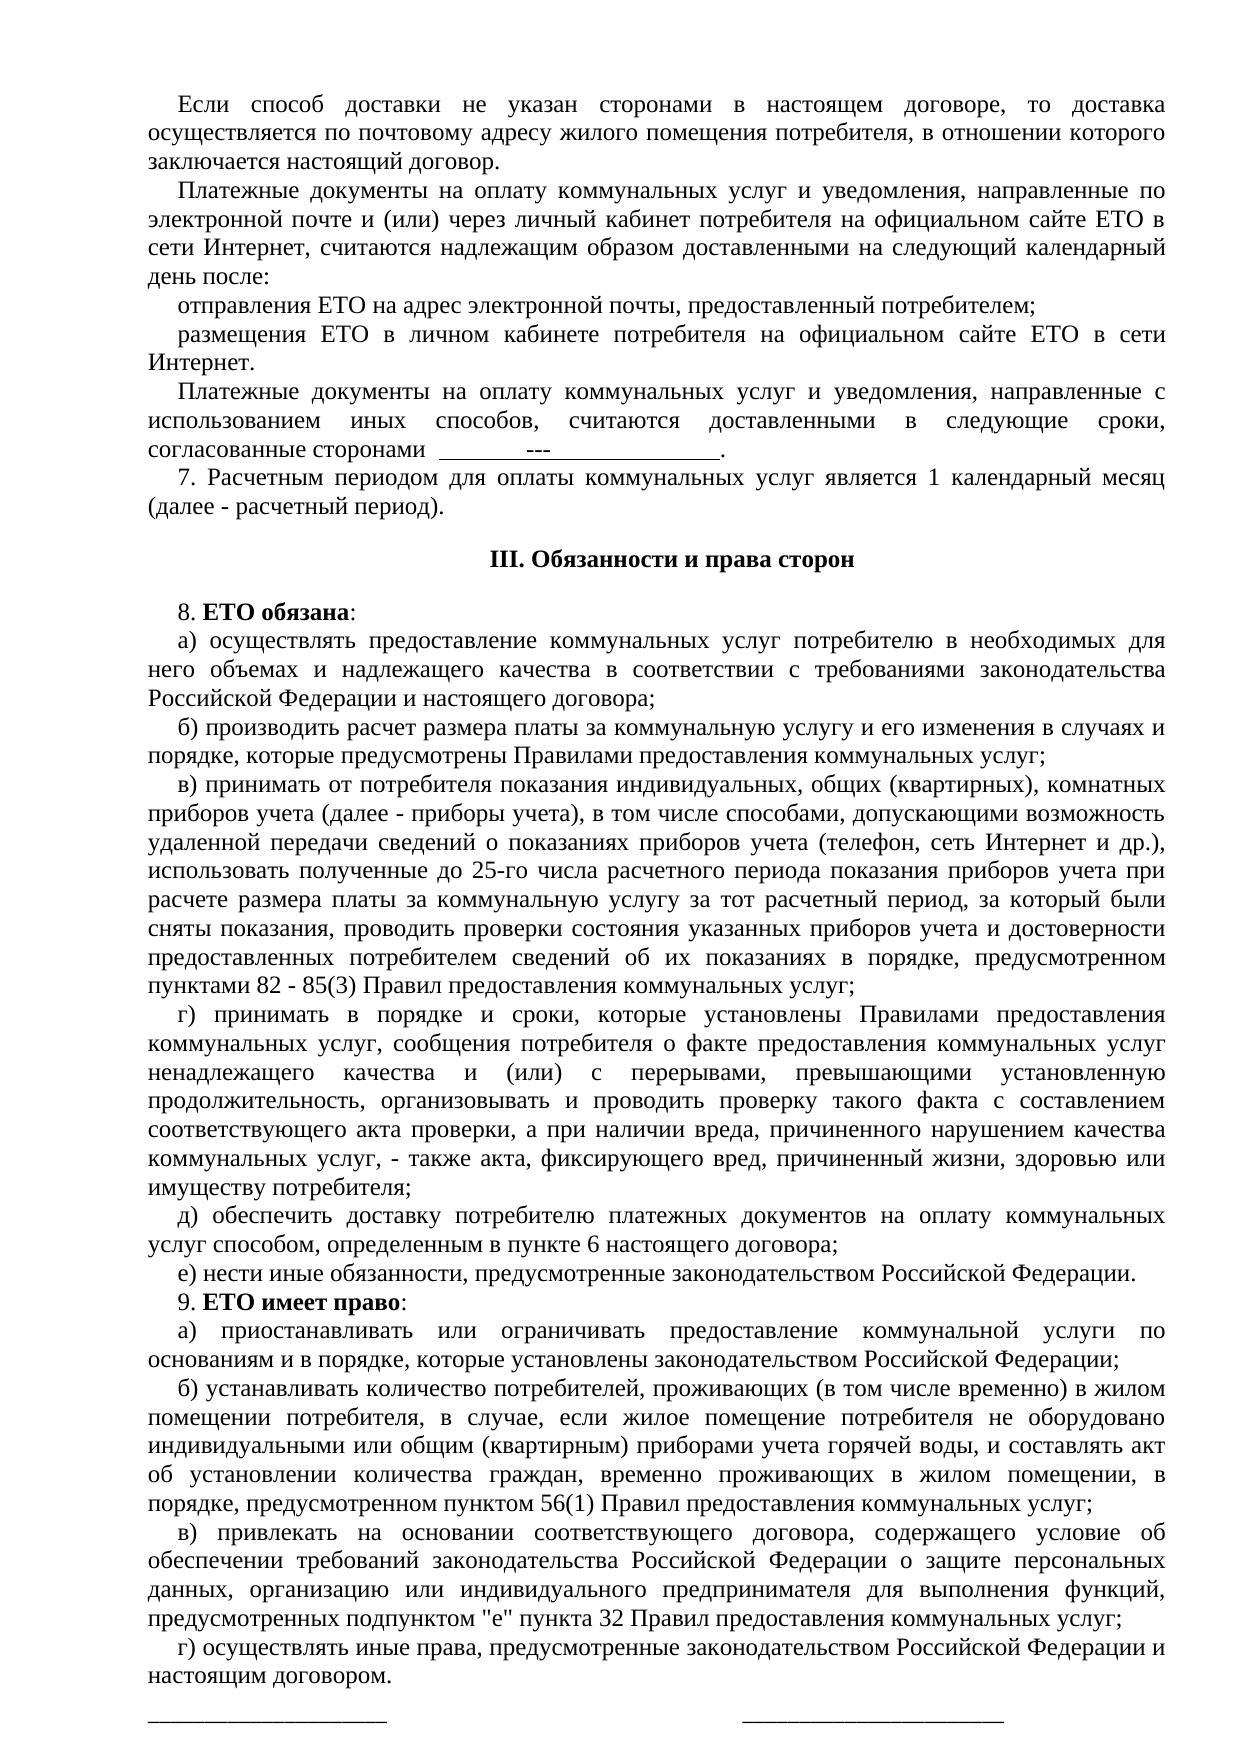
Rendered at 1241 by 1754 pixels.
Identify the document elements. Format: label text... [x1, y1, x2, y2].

text г) принимать в порядке и сроки, которые установлены Правилами предоставления коммунальных услуг, сообщения потребителя о факте предоставления коммунальных услуг ненадлежащего качества и (или) с перерывами, превышающими установленную продолжительность, организовывать и проводить проверку такого факта с составлением соответствующего акта проверки, а при наличии вреда, причиненного нарушением качества коммунальных услуг, - также акта, фиксирующего вред, причиненный жизни, здоровью или имуществу потребителя; [148, 999, 1167, 1201]
text Платежные документы на оплату коммунальных услуг и уведомления, направленные с использованием иных способов, считаются доставленными в следующие сроки, согласованные сторонами --- . [148, 376, 1167, 462]
text Платежные документы на оплату коммунальных услуг и уведомления, направленные по электронной почте и (или) через личный кабинет потребителя на официальном сайте ЕТО в сети Интернет, считаются надлежащим образом доставленными на следующий календарный день после: [148, 175, 1167, 290]
text размещения ЕТО в личном кабинете потребителя на официальном сайте ЕТО в сети Интернет. [148, 319, 1167, 376]
text III. Обязанности и права сторон [148, 544, 1167, 573]
text 7. Расчетным периодом для оплаты коммунальных услуг является 1 календарный месяц (далее - расчетный период). [148, 462, 1167, 520]
text а) приостанавливать или ограничивать предоставление коммунальной услуги по основаниям и в порядке, которые установлены законодательством Российской Федерации; [148, 1316, 1167, 1373]
text б) производить расчет размера платы за коммунальную услугу и его изменения в случаях и порядке, которые предусмотрены Правилами предоставления коммунальных услуг; [148, 712, 1167, 769]
text в) принимать от потребителя показания индивидуальных, общих (квартирных), комнатных приборов учета (далее - приборы учета), в том числе способами, допускающими возможность удаленной передачи сведений о показаниях приборов учета (телефон, сеть Интернет и др.), использовать полученные до 25-го числа расчетного периода показания приборов учета при расчете размера платы за коммунальную услугу за тот расчетный период, за который были сняты показания, проводить проверки состояния указанных приборов учета и достоверности предоставленных потребителем сведений об их показаниях в порядке, предусмотренном пунктами 82 - 85(3) Правил предоставления коммунальных услуг; [148, 769, 1167, 999]
text г) осуществлять иные права, предусмотренные законодательством Российской Федерации и настоящим договором. [148, 1632, 1167, 1689]
text отправления ЕТО на адрес электронной почты, предоставленный потребителем; [148, 290, 1167, 319]
text б) устанавливать количество потребителей, проживающих (в том числе временно) в жилом помещении потребителя, в случае, если жилое помещение потребителя не оборудовано индивидуальными или общим (квартирным) приборами учета горячей воды, и составлять акт об установлении количества граждан, временно проживающих в жилом помещении, в порядке, предусмотренном пунктом 56(1) Правил предоставления коммунальных услуг; [148, 1373, 1167, 1517]
text 8. ЕТО обязана: [148, 597, 1167, 626]
text а) осуществлять предоставление коммунальных услуг потребителю в необходимых для него объемах и надлежащего качества в соответствии с требованиями законодательства Российской Федерации и настоящего договора; [148, 626, 1167, 712]
text 9. ЕТО имеет право: [148, 1287, 1167, 1316]
text д) обеспечить доставку потребителю платежных документов на оплату коммунальных услуг способом, определенным в пункте 6 настоящего договора; [148, 1201, 1167, 1258]
text в) привлекать на основании соответствующего договора, содержащего условие об обеспечении требований законодательства Российской Федерации о защите персональных данных, организацию или индивидуального предпринимателя для выполнения функций, предусмотренных подпунктом "е" пункта 32 Правил предоставления коммунальных услуг; [148, 1517, 1167, 1632]
text е) нести иные обязанности, предусмотренные законодательством Российской Федерации. [148, 1258, 1167, 1287]
text Если способ доставки не указан сторонами в настоящем договоре, то доставка осуществляется по почтовому адресу жилого помещения потребителя, в отношении которого заключается настоящий договор. [148, 89, 1167, 175]
